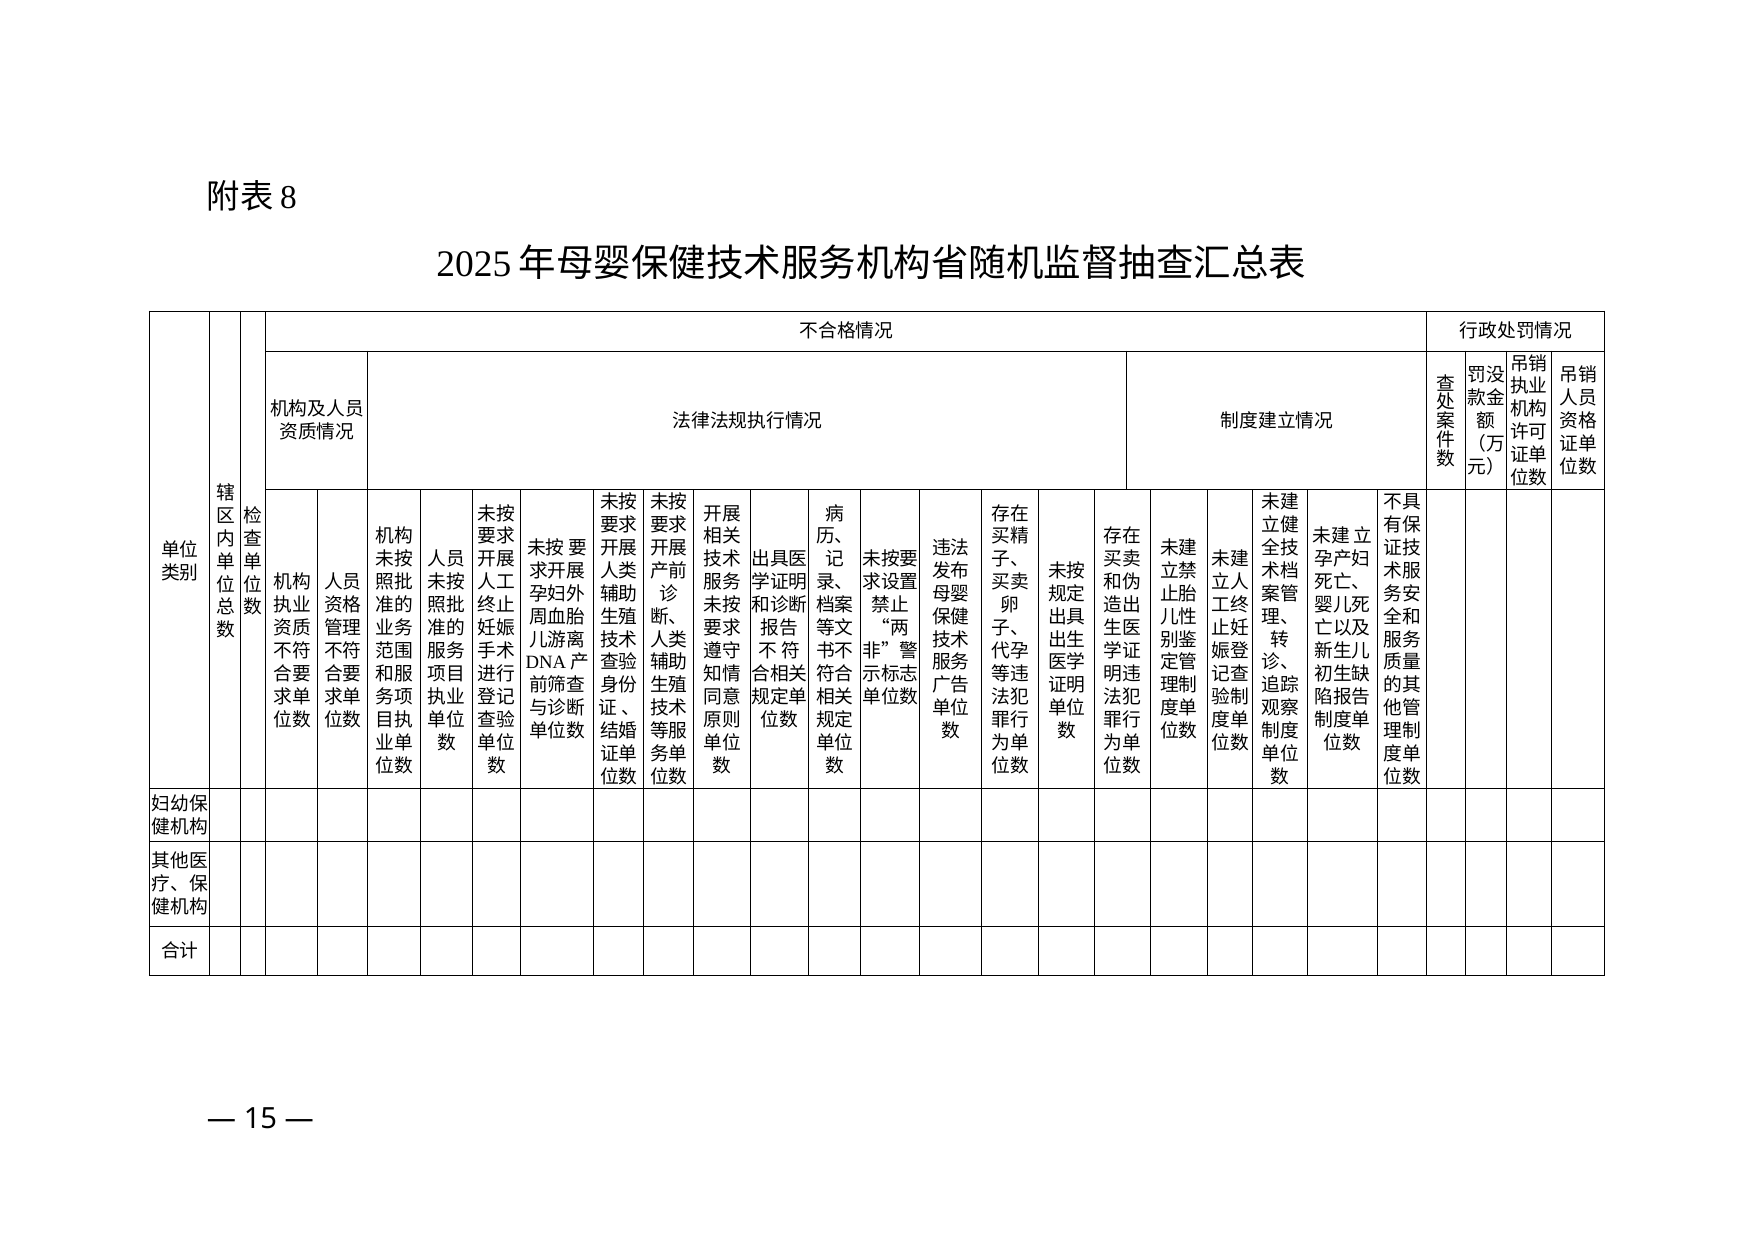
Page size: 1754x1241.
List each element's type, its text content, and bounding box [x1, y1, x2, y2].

table_cell 人员未按照批准的服务项目执业单位数 [421, 490, 472, 788]
table_cell [421, 789, 472, 841]
table_cell [644, 927, 693, 975]
table_header 辖区内单位总数 [210, 312, 240, 788]
table_cell [1378, 927, 1426, 975]
table_cell 吊销执业机构许可证单位数 [1507, 352, 1551, 489]
table_cell [210, 842, 240, 926]
table_cell [266, 927, 317, 975]
table_cell [644, 789, 693, 841]
table_cell [521, 927, 593, 975]
table_cell [1308, 927, 1377, 975]
table_cell [1552, 927, 1604, 975]
table_cell 查处案件数 [1427, 352, 1465, 489]
table_cell [473, 789, 520, 841]
table_cell 未按 要求 开展 人类 辅助 生殖 技术 查验 身份 证 、 结婚证单位数 [594, 490, 643, 788]
table_cell [473, 927, 520, 975]
table_cell [982, 842, 1038, 926]
table_cell 妇幼保健机构 [150, 789, 209, 841]
table_cell [1308, 842, 1377, 926]
table_cell [1552, 789, 1604, 841]
table_cell [368, 789, 420, 841]
table_cell 未按 要求 开展人工终止妊娠手术进行登记查验单位数 [473, 490, 520, 788]
table_cell 病历、记录、档案等文书不符合相关规定单位数 [809, 490, 860, 788]
table_cell [521, 789, 593, 841]
table_cell [1378, 842, 1426, 926]
table_cell 存在买卖和伪造出生医学证明违法犯罪行为单位数 [1095, 490, 1150, 788]
table_cell [1308, 789, 1377, 841]
table_cell [1095, 927, 1150, 975]
table_cell [809, 789, 860, 841]
table_cell 未按 要求 开展 产前 诊断、人类辅助生殖技术等服务单位数 [644, 490, 693, 788]
table_cell 其他医疗、保健机构 [150, 842, 209, 926]
table_header 行政处罚情况 [1427, 312, 1604, 351]
table_cell 法律法规执行情况 [368, 352, 1126, 489]
table_cell [694, 842, 750, 926]
table_cell [1466, 789, 1506, 841]
table_cell [421, 927, 472, 975]
table_cell [1253, 842, 1307, 926]
table_cell [1151, 842, 1207, 926]
table_cell [521, 842, 593, 926]
text 2025年母婴保健技术服务机构省随机监督抽查汇总表 [207, 227, 1535, 293]
table_cell [1039, 789, 1094, 841]
table_cell [318, 789, 367, 841]
table_cell 出具医学证明和诊断报告 不 符 合相关规定单位数 [751, 490, 808, 788]
table_cell [1466, 490, 1506, 788]
table_header 单位 类别 [150, 312, 209, 788]
table_cell 合计 [150, 927, 209, 975]
table_cell 未按 要求开展孕妇外周血胎儿游离DNA产前筛查与诊断单位数 [521, 490, 593, 788]
table_cell [982, 927, 1038, 975]
table_cell [1427, 789, 1465, 841]
table_cell [594, 927, 643, 975]
table_cell [1095, 789, 1150, 841]
table_cell [1039, 842, 1094, 926]
table_cell [1039, 927, 1094, 975]
table_cell 开展 相关 技术 服务 未按 要求 遵守 知情 同意原则单位数 [694, 490, 750, 788]
table_cell [368, 927, 420, 975]
table_cell [1507, 490, 1551, 788]
table_cell 机构及人员 资质情况 [266, 352, 367, 489]
table_cell [1208, 842, 1252, 926]
table_cell [644, 842, 693, 926]
table_cell [241, 789, 265, 841]
table_cell [1427, 490, 1465, 788]
table_cell [751, 789, 808, 841]
table_cell [920, 789, 981, 841]
table_header 不合格情况 [266, 312, 1426, 351]
table_cell 未建立禁止胎儿性别鉴定管理制度单位数 [1151, 490, 1207, 788]
table_cell [1427, 927, 1465, 975]
table_cell 制度建立情况 [1127, 352, 1426, 489]
table_header 检查单位数 [241, 312, 265, 788]
table_cell [982, 789, 1038, 841]
table_cell [861, 789, 919, 841]
table_cell [1507, 789, 1551, 841]
table_cell [920, 927, 981, 975]
table_cell 违法 发布 母婴 保健 技术 服务 广告 单位 数 [920, 490, 981, 788]
table_cell 未按规定出具出生医学证明单位数 [1039, 490, 1094, 788]
table_cell [1151, 789, 1207, 841]
table_cell [1151, 927, 1207, 975]
table_cell 未建 立孕产妇死亡、婴儿死亡以及新生儿初生缺陷报告制度单位数 [1308, 490, 1377, 788]
table_cell [266, 789, 317, 841]
table_cell 不具 有保 证技 术服务安全和服务质量的其他管理制度单位数 [1378, 490, 1426, 788]
table_cell [210, 789, 240, 841]
table_cell [1507, 927, 1551, 975]
table_cell 吊销人员资格证单位数 [1552, 352, 1604, 489]
text 附表8 [207, 161, 1535, 227]
table_cell [368, 842, 420, 926]
table_cell [594, 842, 643, 926]
table_cell [318, 927, 367, 975]
table_cell [421, 842, 472, 926]
table_cell [861, 927, 919, 975]
table_cell [1253, 927, 1307, 975]
table_cell 人员资格 管理 不符合要求单位数 [318, 490, 367, 788]
table_cell [1208, 789, 1252, 841]
table_cell [1208, 927, 1252, 975]
table_cell [751, 927, 808, 975]
table_cell 未建立健全技术档案管理、转诊、追踪观察制度单位数 [1253, 490, 1307, 788]
table_cell [1507, 842, 1551, 926]
table_cell [266, 842, 317, 926]
table_cell [210, 927, 240, 975]
table_cell [694, 927, 750, 975]
table_cell [1466, 842, 1506, 926]
table_cell [809, 927, 860, 975]
table_cell [1466, 927, 1506, 975]
table_cell [751, 842, 808, 926]
table_cell 罚没款金额（万元） [1466, 352, 1506, 489]
table_cell [694, 789, 750, 841]
table_cell 存在买精子、买卖卵子、代孕等违法犯罪行为单位数 [982, 490, 1038, 788]
table_cell [1378, 789, 1426, 841]
table_cell [241, 927, 265, 975]
table_cell [861, 842, 919, 926]
table_cell [1095, 842, 1150, 926]
table_cell 机构 执业 资质 不符合要求单位数 [266, 490, 317, 788]
table_cell [318, 842, 367, 926]
table_cell [1427, 842, 1465, 926]
table_cell 未建 立人工终止妊娠登记查验制度单位数 [1208, 490, 1252, 788]
table_cell [920, 842, 981, 926]
table_cell [1552, 490, 1604, 788]
table_cell 未按要求设置禁止“两非”警示标志单位数 [861, 490, 919, 788]
table_cell [594, 789, 643, 841]
table_cell [473, 842, 520, 926]
table_cell 机构未按照批准的业务范围 和服务项目执业单位数 [368, 490, 420, 788]
table_cell [241, 842, 265, 926]
table_cell [1552, 842, 1604, 926]
table_cell [809, 842, 860, 926]
table_cell [1253, 789, 1307, 841]
